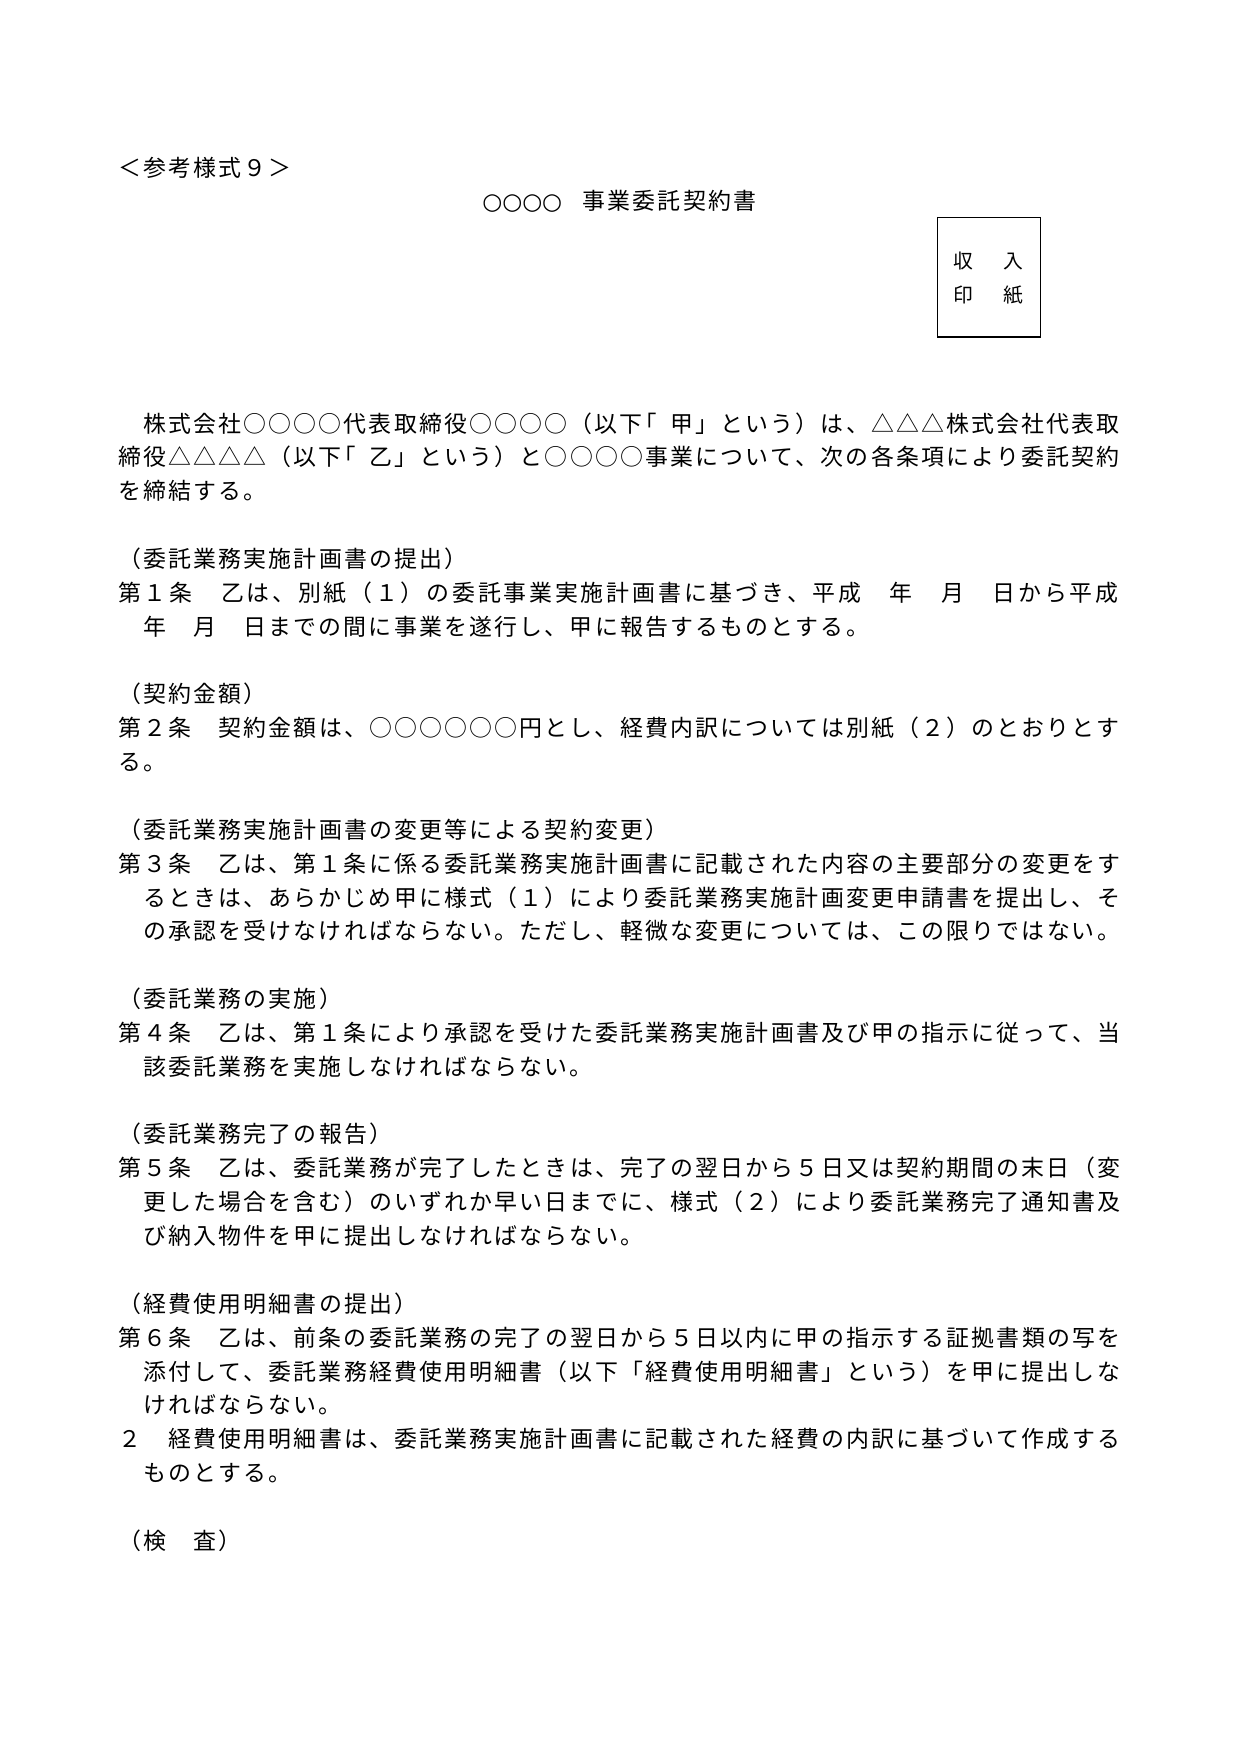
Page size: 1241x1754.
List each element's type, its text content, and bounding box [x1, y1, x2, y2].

text （経費使用明細書の提出） [118, 1285, 1122, 1319]
text 第６条 乙は、前条の委託業務の完了の翌日から５日以内に甲の指示する証拠書類の写を添付して、委託業務経費使用明細書（以下「経費使用明細書」という）を甲に提出しなければならない。 [118, 1319, 1125, 1421]
text （委託業務実施計画書の変更等による契約変更） [118, 811, 1122, 845]
text 第２条 契約金額は、○○○○○○円とし、経費内訳については別紙（２）のとおりとする。 [118, 710, 1122, 777]
text （検 査） [118, 1522, 1122, 1556]
text 第４条 乙は、第１条により承認を受けた委託業務実施計画書及び甲の指示に従って、当該委託業務を実施しなければならない。 [118, 1014, 1122, 1082]
table_header 収 入 印 紙 [938, 218, 1040, 336]
text ○○○○事業委託契約書 [118, 183, 1122, 217]
text （契約金額） [118, 676, 1122, 710]
text 第５条 乙は、委託業務が完了したときは、完了の翌日から５日又は契約期間の末日（変更した場合を含む）のいずれか早い日までに、様式（２）により委託業務完了通知書及び納入物件を甲に提出しなければならない。 [118, 1150, 1122, 1251]
text （委託業務実施計画書の提出） [118, 541, 1122, 574]
text 第１条 乙は、別紙（１）の委託事業実施計画書に基づき、平成 年 月 日から平成 年 月 日までの間に事業を遂行し、甲に報告するものとする。 [118, 574, 1122, 642]
text ２ 経費使用明細書は、委託業務実施計画書に記載された経費の内訳に基づいて作成するものとする。 [118, 1421, 1122, 1488]
text 第３条 乙は、第１条に係る委託業務実施計画書に記載された内容の主要部分の変更をするときは、あらかじめ甲に様式（１）により委託業務実施計画変更申請書を提出し、その承認を受けなければならない。ただし、軽微な変更については、この限りではない。 [118, 845, 1122, 947]
text （委託業務完了の報告） [118, 1116, 1122, 1150]
text 株式会社○○○○代表取締役○○○○（以下｢甲｣という）は、△△△株式会社代表取締役△△△△（以下｢乙｣という）と○○○○事業について、次の各条項により委託契約を締結する。 [118, 405, 1122, 507]
text （委託業務の実施） [118, 981, 1122, 1014]
text ＜参考様式９＞ [118, 149, 1122, 183]
